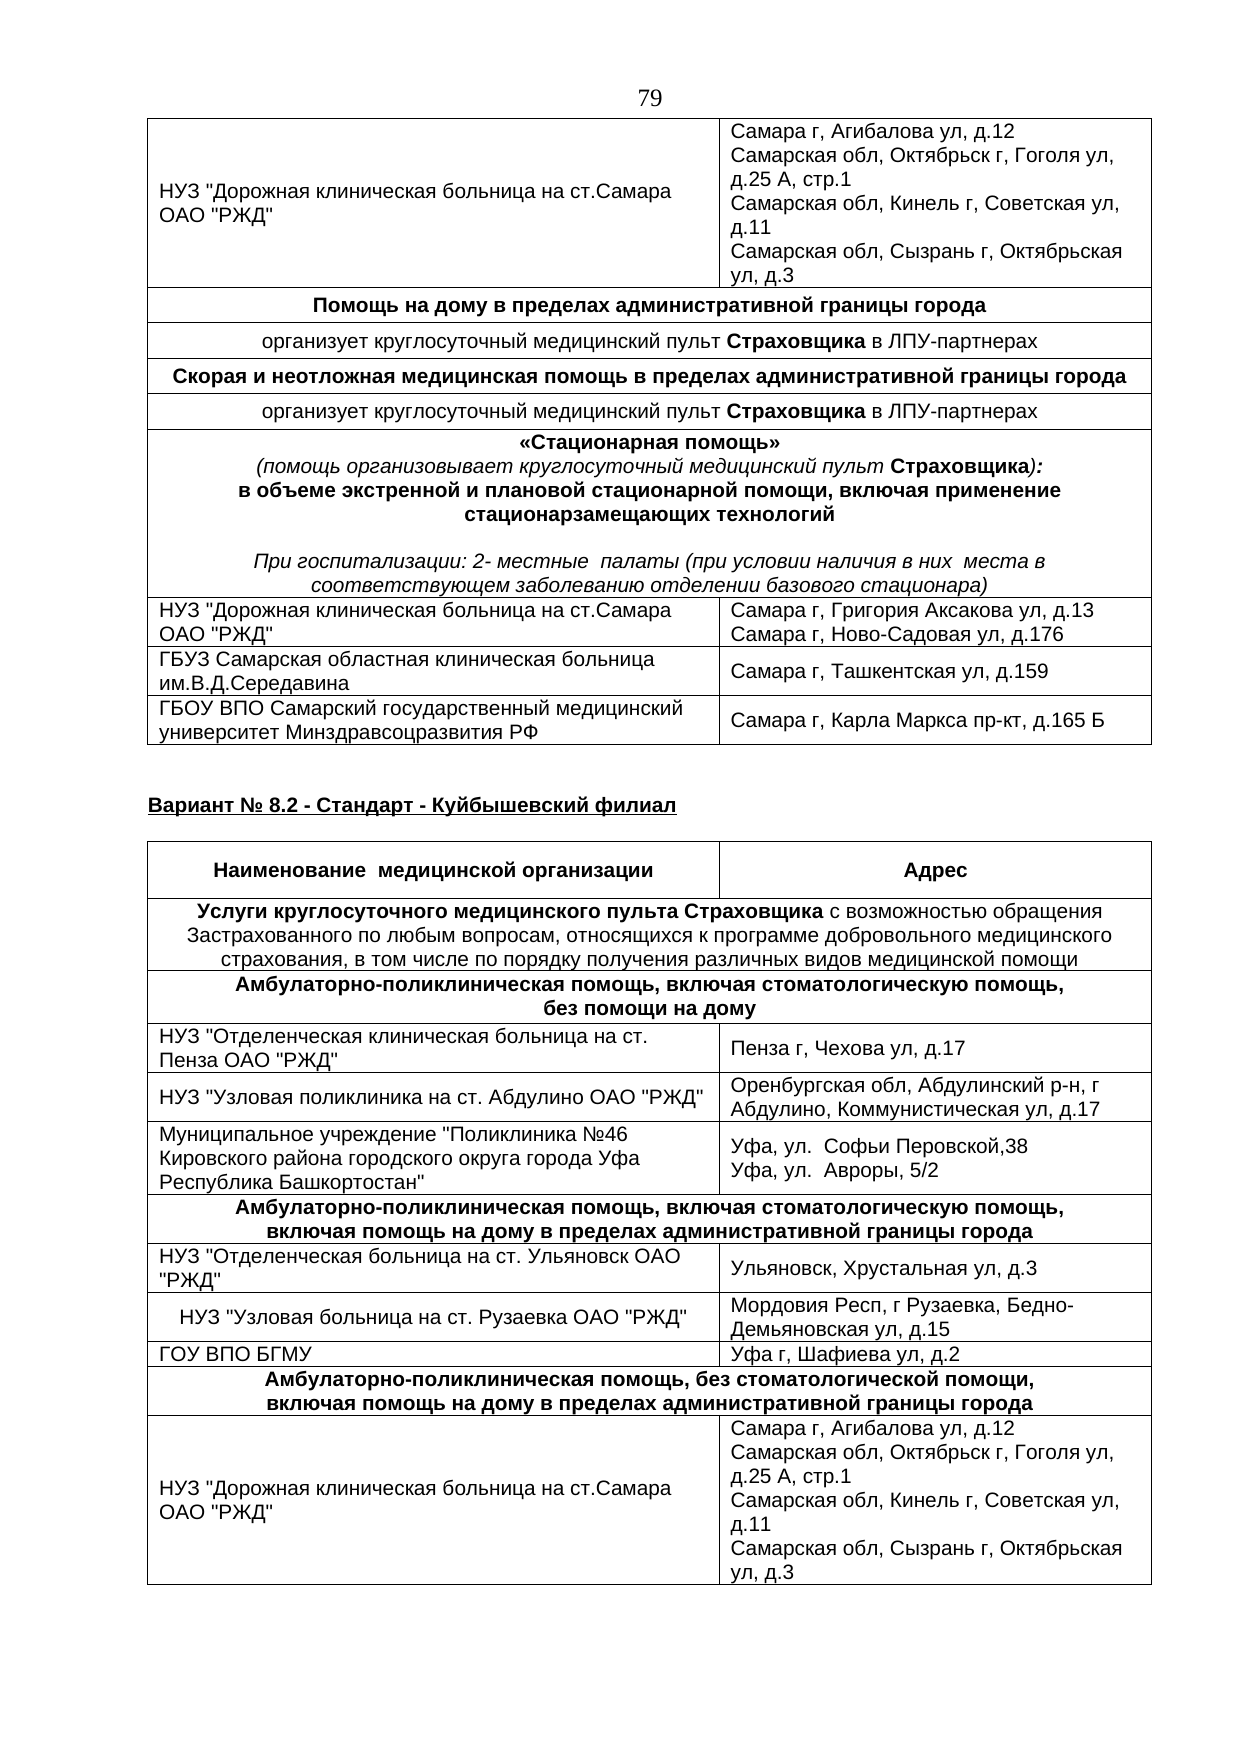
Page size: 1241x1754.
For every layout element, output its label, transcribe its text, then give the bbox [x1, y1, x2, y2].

table_cell Амбулаторно-поликлиническая помощь, включая стоматологическую помощь, включая помощь на дому в пределах административной границы города [148, 1195, 1151, 1243]
table_cell Уфа г, Шафиева ул, д.2 [720, 1342, 1151, 1366]
table_cell ГБУЗ Самарская областная клиническая больница им.В.Д.Середавина [148, 647, 719, 695]
table_cell НУЗ "Отделенческая больница на ст. Ульяновск ОАО "РЖД" [148, 1244, 719, 1292]
table_cell Самара г, Карла Маркса пр-кт, д.165 Б [720, 696, 1151, 744]
table_cell Помощь на дому в пределах административной границы города [148, 288, 1151, 322]
table_cell «Стационарная помощь» (помощь организовывает круглосуточный медицинский пульт Страховщика): в объеме экстренной и плановой стационарной помощи, включая применение стационарзамещающих технологий При госпитализации: 2- местные палаты (при условии наличия в них места в соответствующем заболеванию отделении базового стационара) [148, 430, 1151, 597]
table_cell НУЗ "Дорожная клиническая больница на ст.Самара ОАО "РЖД" [148, 1416, 719, 1583]
table_cell Муниципальное учреждение "Поликлиника №46 Кировского района городского округа города Уфа Республика Башкортостан" [148, 1122, 719, 1194]
table_cell Амбулаторно-поликлиническая помощь, без стоматологической помощи, включая помощь на дому в пределах административной границы города [148, 1367, 1151, 1415]
table_cell НУЗ "Отделенческая клиническая больница на ст. Пенза ОАО "РЖД" [148, 1024, 719, 1072]
text Вариант № 8.2 - Стандарт - Куйбышевский филиал [148, 793, 1152, 817]
table_cell НУЗ "Дорожная клиническая больница на ст.Самара ОАО "РЖД" [148, 598, 719, 646]
table_cell Уфа, ул. Софьи Перовской,38 Уфа, ул. Авроры, 5/2 [720, 1122, 1151, 1194]
table_cell НУЗ "Дорожная клиническая больница на ст.Самара ОАО "РЖД" [148, 119, 719, 287]
table_cell Пенза г, Чехова ул, д.17 [720, 1024, 1151, 1072]
table_cell Самара г, Ташкентская ул, д.159 [720, 647, 1151, 695]
table_cell Оренбургская обл, Абдулинский р-н, г Абдулино, Коммунистическая ул, д.17 [720, 1073, 1151, 1121]
table_cell ГБОУ ВПО Самарский государственный медицинский университет Минздравсоцразвития РФ [148, 696, 719, 744]
table_cell организует круглосуточный медицинский пульт Страховщика в ЛПУ-партнерах [148, 394, 1151, 428]
table_cell Мордовия Респ, г Рузаевка, Бедно-Демьяновская ул, д.15 [720, 1293, 1151, 1341]
table_cell Услуги круглосуточного медицинского пульта Страховщика с возможностью обращения Застрахованного по любым вопросам, относящихся к программе добровольного медицинского страхования, в том числе по порядку получения различных видов медицинской помощи [148, 899, 1151, 970]
table_cell НУЗ "Узловая поликлиника на ст. Абдулино ОАО "РЖД" [148, 1073, 719, 1121]
table_cell Самара г, Агибалова ул, д.12 Самарская обл, Октябрьск г, Гоголя ул, д.25 А, стр.1 Самарская обл, Кинель г, Советская ул, д.11 Самарская обл, Сызрань г, Октябрьская ул, д.3 [720, 1416, 1151, 1583]
table_cell НУЗ "Узловая больница на ст. Рузаевка ОАО "РЖД" [148, 1293, 719, 1341]
table_cell ГОУ ВПО БГМУ [148, 1342, 719, 1366]
table_cell Самара г, Агибалова ул, д.12 Самарская обл, Октябрьск г, Гоголя ул, д.25 А, стр.1 Самарская обл, Кинель г, Советская ул, д.11 Самарская обл, Сызрань г, Октябрьская ул, д.3 [720, 119, 1151, 287]
table_cell Амбулаторно-поликлиническая помощь, включая стоматологическую помощь, без помощи на дому [148, 971, 1151, 1023]
table_header Наименование медицинской организации [148, 842, 719, 897]
table_cell Скорая и неотложная медицинская помощь в пределах административной границы города [148, 359, 1151, 393]
table_cell организует круглосуточный медицинский пульт Страховщика в ЛПУ-партнерах [148, 323, 1151, 358]
table_header Адрес [720, 842, 1151, 897]
table_cell Ульяновск, Хрустальная ул, д.3 [720, 1244, 1151, 1292]
table_cell Самара г, Григория Аксакова ул, д.13 Самара г, Ново-Садовая ул, д.176 [720, 598, 1151, 646]
